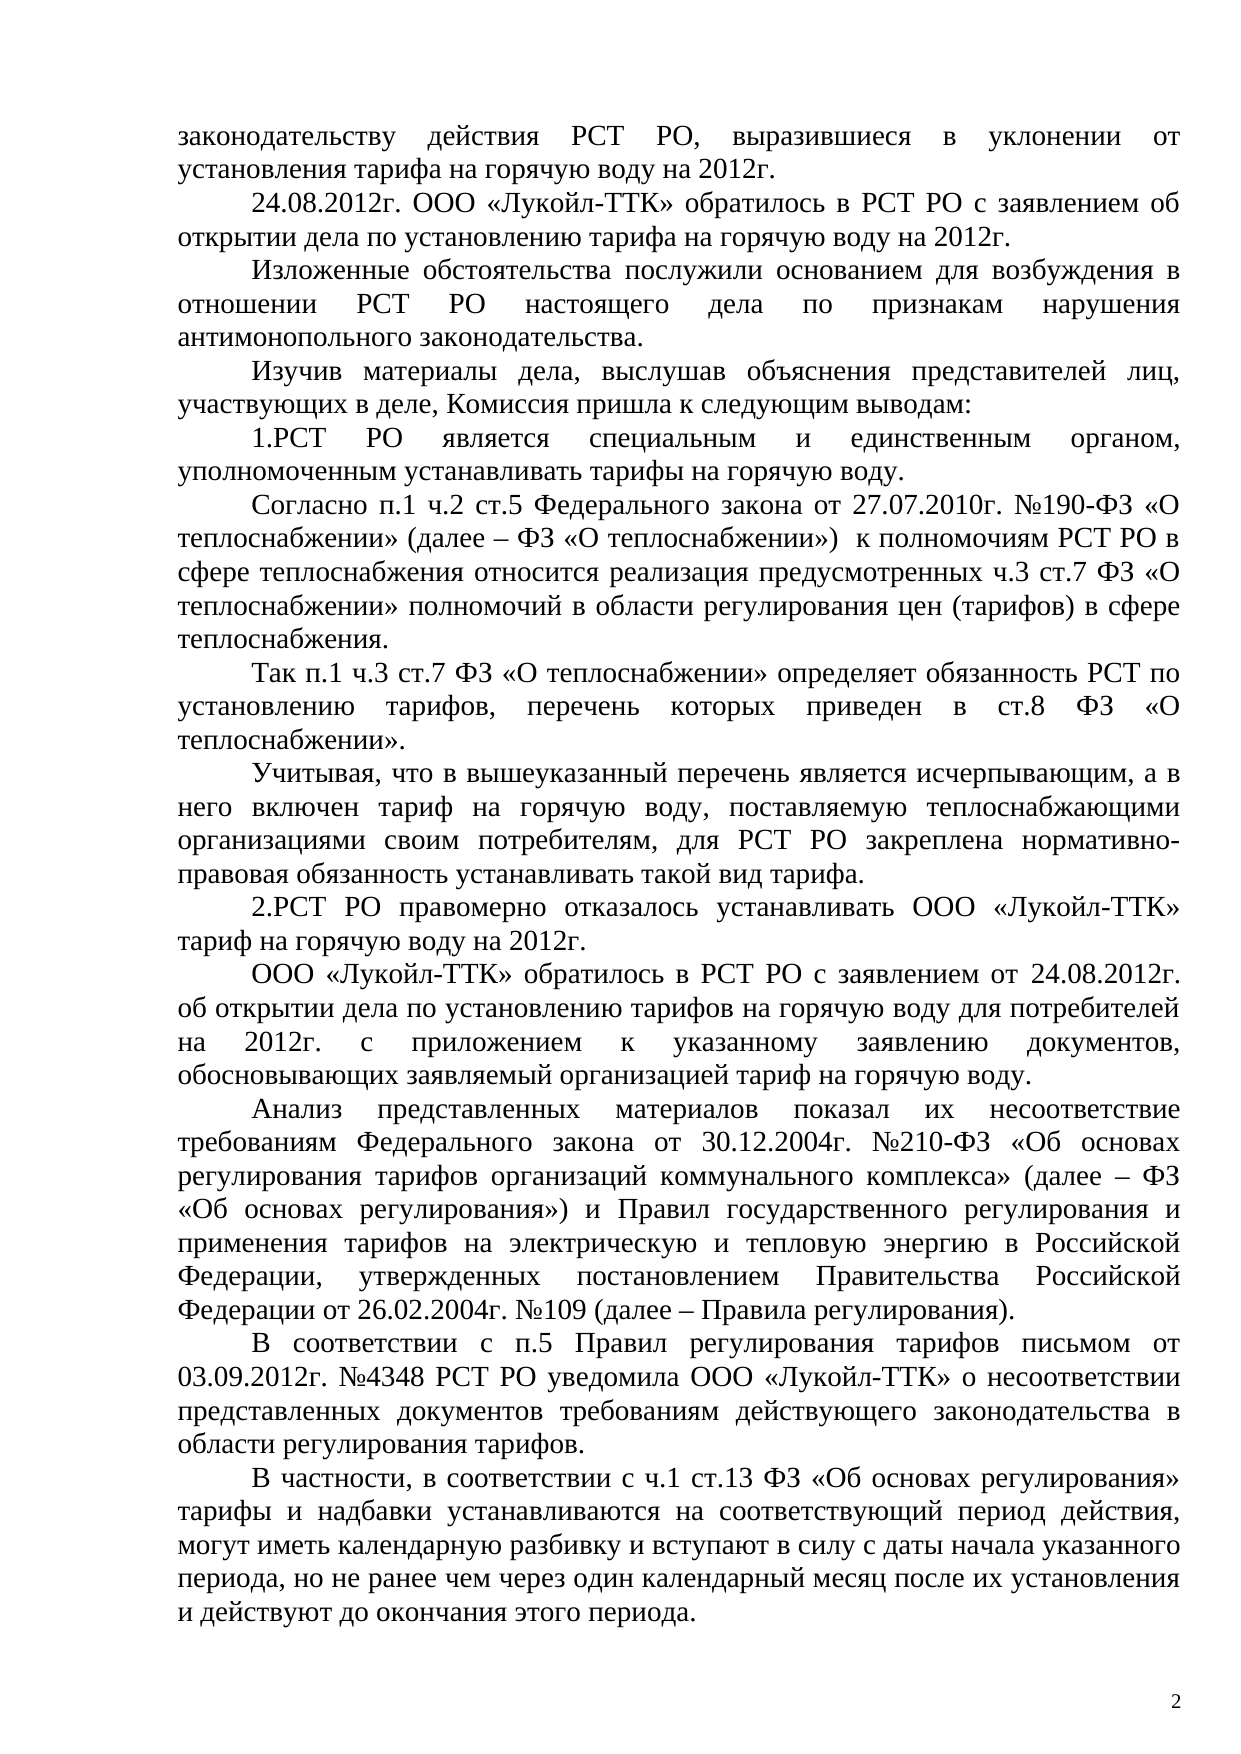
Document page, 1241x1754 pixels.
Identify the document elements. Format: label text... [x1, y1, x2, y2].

text 2.РСТ РО правомерно отказалось устанавливать ООО «Лукойл-ТТК» тариф на горячую воду на 2012г. [177, 889, 1181, 957]
text ООО «Лукойл-ТТК» обратилось в РСТ РО с заявлением от 24.08.2012г. об открытии дела по установлению тарифов на горячую воду для потребителей на 2012г. с приложением к указанному заявлению документов, обосновывающих заявляемый организацией тариф на горячую воду. [177, 957, 1181, 1091]
text В частности, в соответствии с ч.1 ст.13 ФЗ «Об основах регулирования» тарифы и надбавки устанавливаются на соответствующий период действия, могут иметь календарную разбивку и вступают в силу с даты начала указанного периода, но не ранее чем через один календарный месяц после их установления и действуют до окончания этого периода. [177, 1460, 1181, 1627]
text Учитывая, что в вышеуказанный перечень является исчерпывающим, а в него включен тариф на горячую воду, поставляемую теплоснабжающими организациями своим потребителям, для РСТ РО закреплена нормативно-правовая обязанность устанавливать такой вид тарифа. [177, 755, 1181, 889]
text Так п.1 ч.3 ст.7 ФЗ «О теплоснабжении» определяет обязанность РСТ по установлению тарифов, перечень которых приведен в ст.8 ФЗ «О теплоснабжении». [177, 655, 1181, 755]
text Анализ представленных материалов показал их несоответствие требованиям Федерального закона от 30.12.2004г. №210-ФЗ «Об основах регулирования тарифов организаций коммунального комплекса» (далее – ФЗ «Об основах регулирования») и Правил государственного регулирования и применения тарифов на электрическую и тепловую энергию в Российской Федерации, утвержденных постановлением Правительства Российской Федерации от 26.02.2004г. №109 (далее – Правила регулирования). [177, 1091, 1181, 1326]
text 1.РСТ РО является специальным и единственным органом, уполномоченным устанавливать тарифы на горячую воду. [177, 420, 1181, 487]
text Изучив материалы дела, выслушав объяснения представителей лиц, участвующих в деле, Комиссия пришла к следующим выводам: [177, 353, 1181, 420]
text 24.08.2012г. ООО «Лукойл-ТТК» обратилось в РСТ РО с заявлением об открытии дела по установлению тарифа на горячую воду на 2012г. [177, 185, 1181, 252]
text Согласно п.1 ч.2 ст.5 Федерального закона от 27.07.2010г. №190-ФЗ «О теплоснабжении» (далее – ФЗ «О теплоснабжении») к полномочиям РСТ РО в сфере теплоснабжения относится реализация предусмотренных ч.3 ст.7 ФЗ «О теплоснабжении» полномочий в области регулирования цен (тарифов) в сфере теплоснабжения. [177, 487, 1181, 655]
text Изложенные обстоятельства послужили основанием для возбуждения в отношении РСТ РО настоящего дела по признакам нарушения антимонопольного законодательства. [177, 252, 1181, 353]
text В соответствии с п.5 Правил регулирования тарифов письмом от 03.09.2012г. №4348 РСТ РО уведомила ООО «Лукойл-ТТК» о несоответствии представленных документов требованиям действующего законодательства в области регулирования тарифов. [177, 1326, 1181, 1460]
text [177, 118, 1181, 185]
